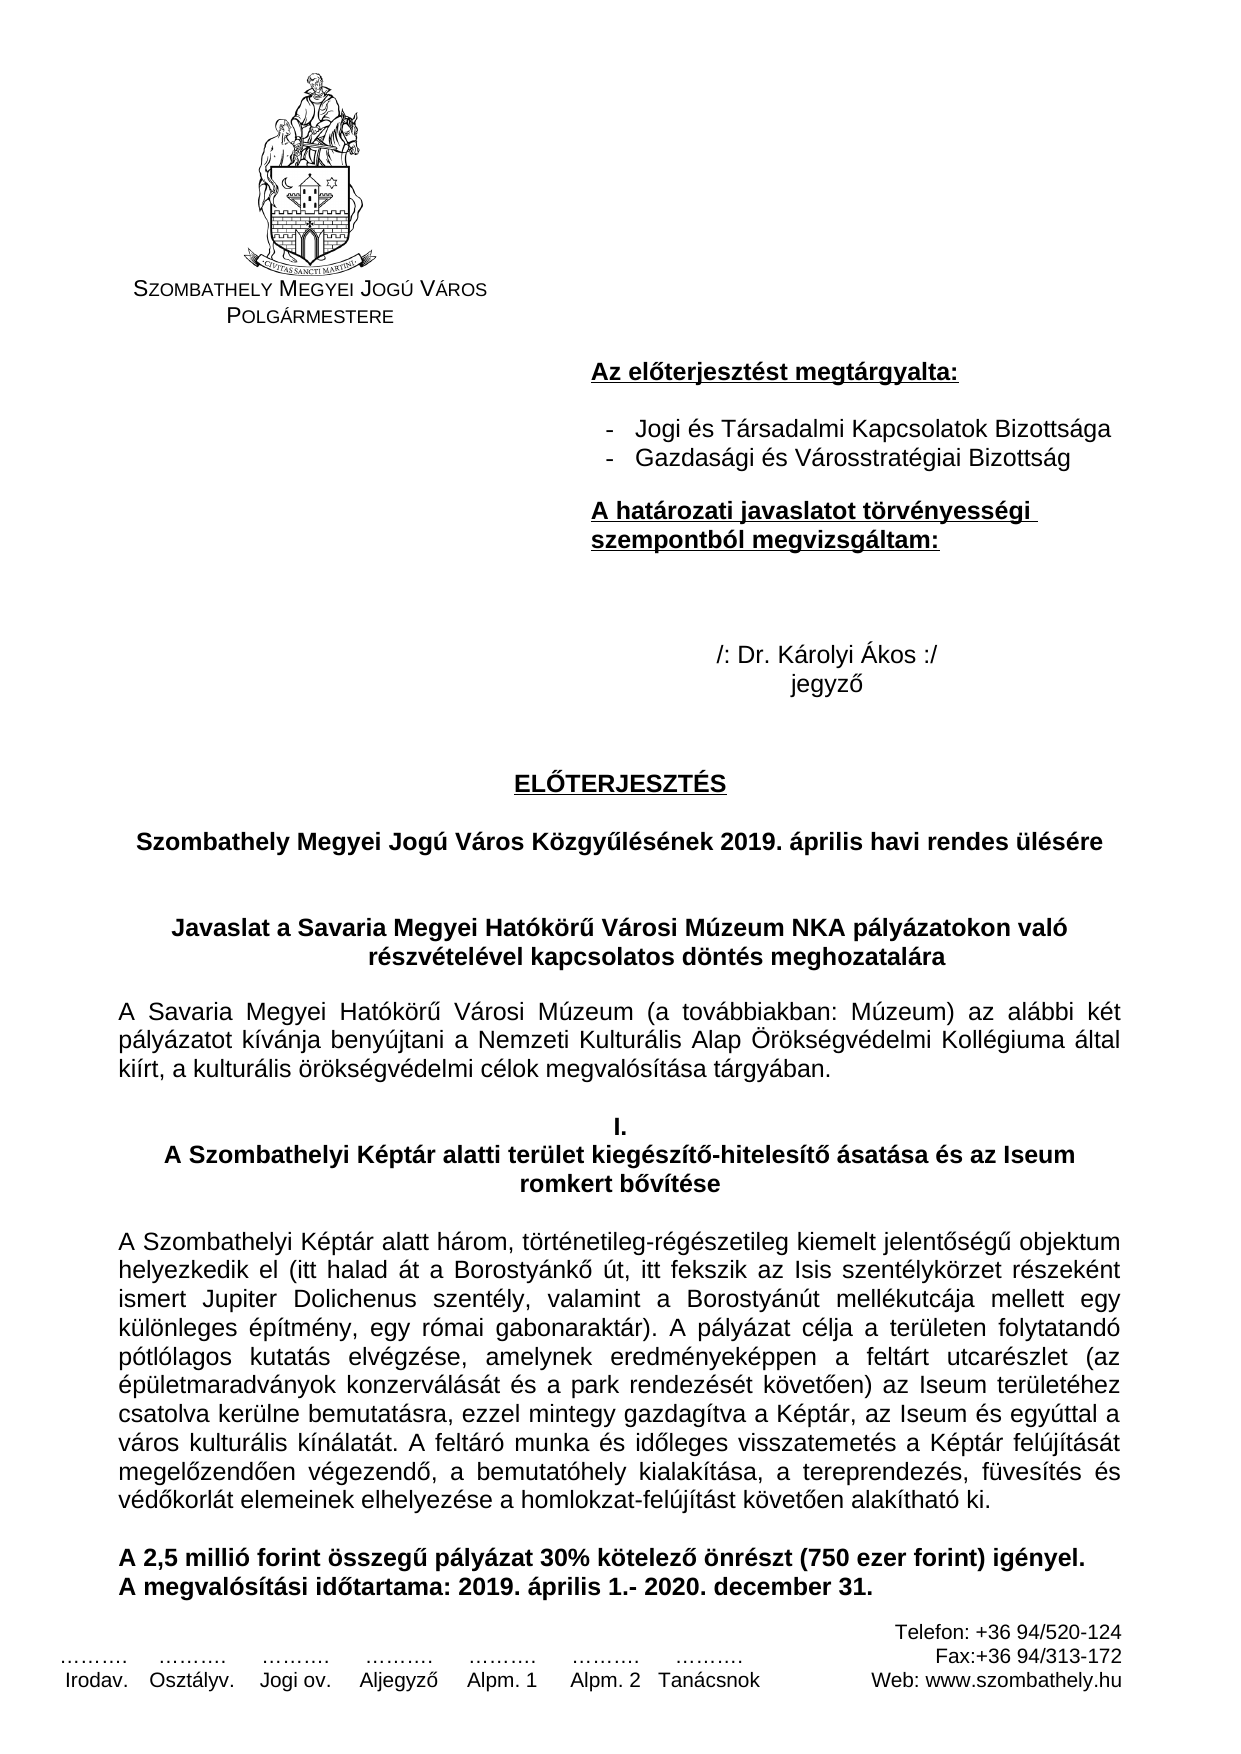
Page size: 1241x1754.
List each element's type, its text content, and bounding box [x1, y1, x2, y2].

text Szombathely Megyei Jogú Város Közgyűlésének 2019. április havi rendes ülésére [118, 827, 1122, 855]
text A Szombathelyi Képtár alatt három, történetileg-régészetileg kiemelt jelentőségű objektum helyezkedik el (itt halad át a Borostyánkő út, itt fekszik az Isis szentélykörzet részeként ismert Jupiter Dolichenus szentély, valamint a Borostyánút mellékutcája mellett egy különleges építmény, egy római gabonaraktár). A pályázat célja a területen folytatandó pótlólagos kutatás elvégzése, amelynek eredményeképpen a feltárt utcarészlet (az épületmaradványok konzerválását és a park rendezését követően) az Iseum területéhez csatolva kerülne bemutatásra, ezzel mintegy gazdagítva a Képtár, az Iseum és egyúttal a város kulturális kínálatát. A feltáró munka és időleges visszatemetés a Képtár felújítását megelőzendően végezendő, a bemutatóhely kialakítása, a tereprendezés, füvesítés és védőkorlát elemeinek elhelyezése a homlokzat-felújítást követően alakítható ki. [118, 1227, 1122, 1514]
text A Szombathelyi Képtár alatti terület kiegészítő-hitelesítő ásatása és az Iseum romkert bővítése [118, 1141, 1122, 1198]
text ELŐTERJESZTÉS [118, 769, 1122, 798]
list A megvalósítási időtartama: 2019. április 1.- 2020. december 31. [118, 1572, 1122, 1601]
text A Savaria Megyei Hatókörű Városi Múzeum (a továbbiakban: Múzeum) az alábbi két pályázatot kívánja benyújtani a Nemzeti Kulturális Alap Örökségvédelmi Kollégiuma által kiírt, a kulturális örökségvédelmi célok megvalósítása tárgyában. [118, 997, 1122, 1083]
text I. [118, 1112, 1122, 1141]
text Javaslat a Savaria Megyei Hatókörű Városi Múzeum NKA pályázatokon való részvételével kapcsolatos döntés meghozatalára [118, 913, 1122, 970]
picture [243, 73, 377, 276]
list A 2,5 millió forint összegű pályázat 30% kötelező önrészt (750 ezer forint) igényel. [118, 1543, 1122, 1572]
